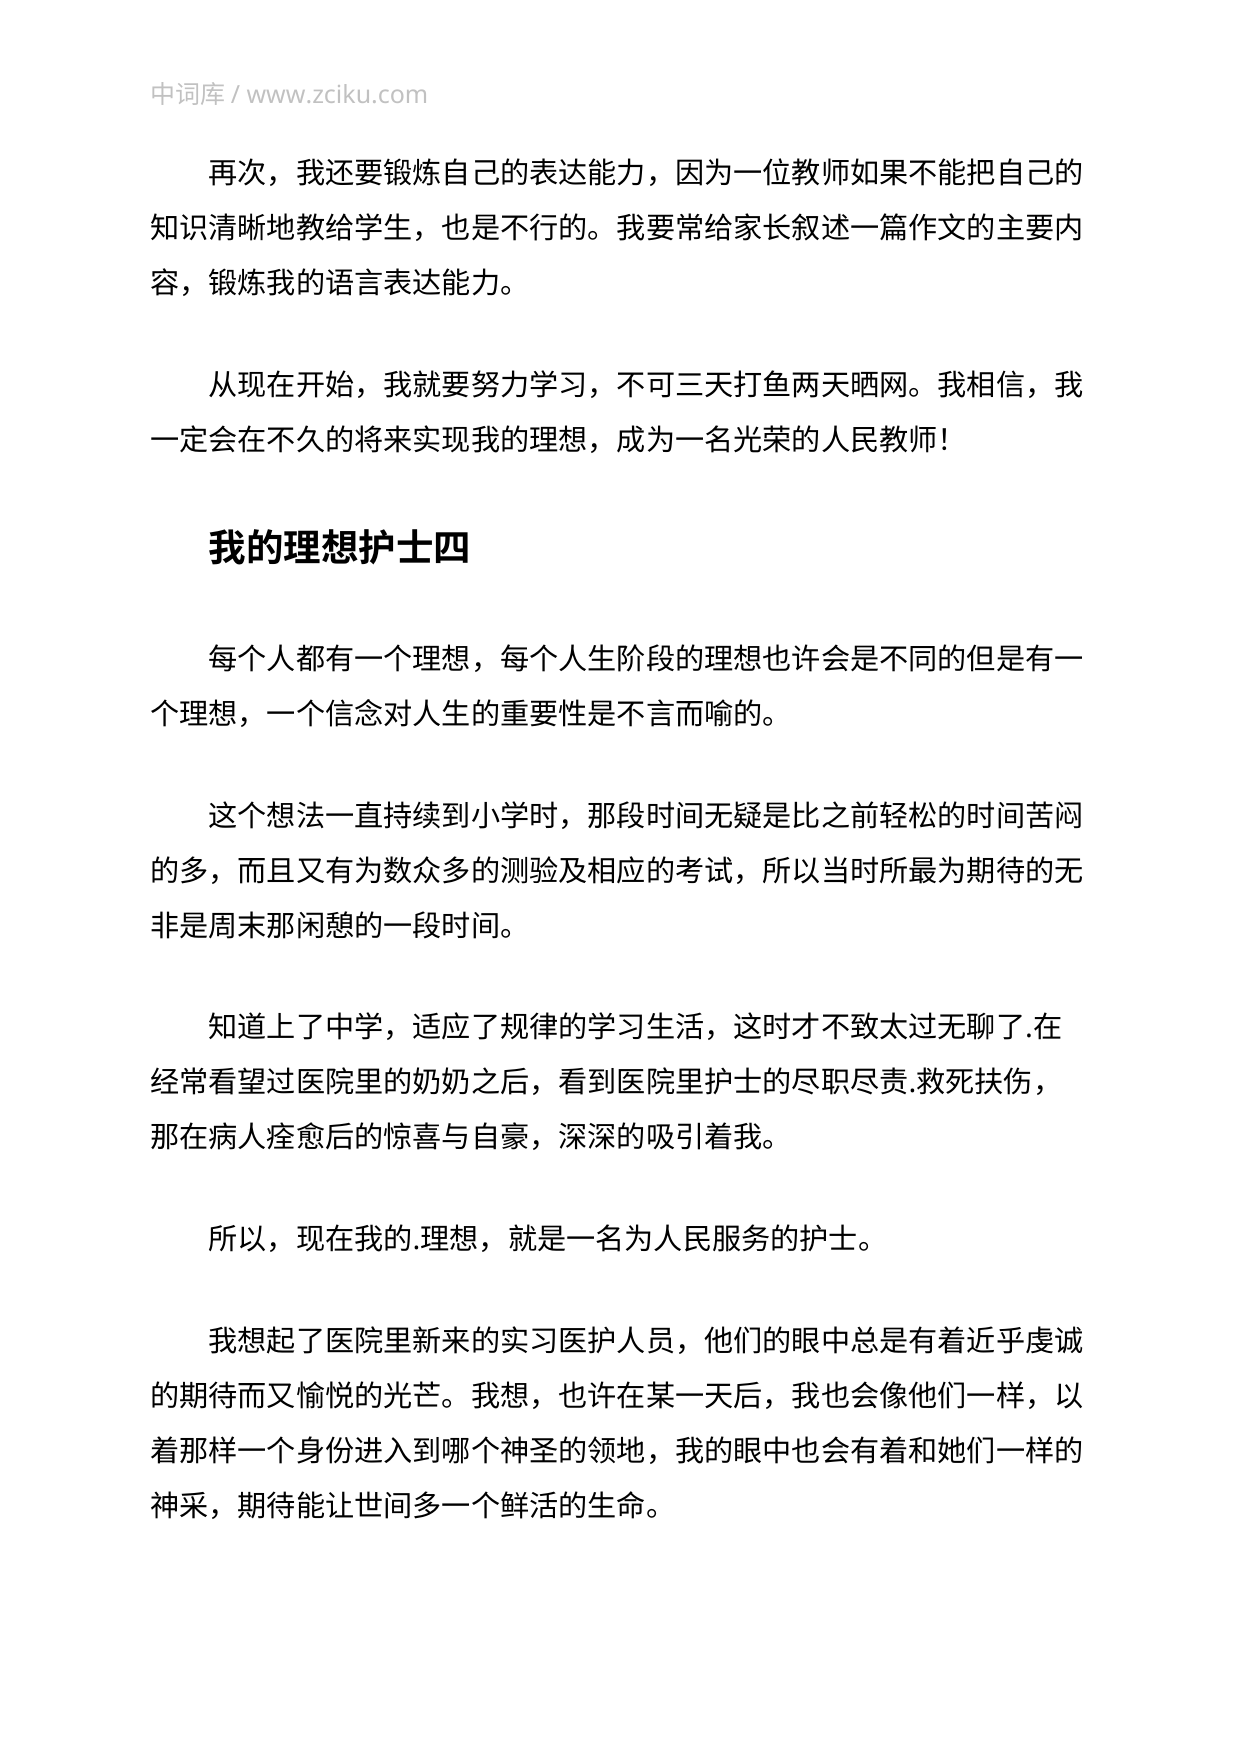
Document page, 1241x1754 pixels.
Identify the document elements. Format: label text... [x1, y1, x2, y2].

text 再次，我还要锻炼自己的表达能力，因为一位教师如果不能把自己的知识清晰地教给学生，也是不行的。我要常给家长叙述一篇作文的主要内容，锻炼我的语言表达能力。 [150, 150, 1090, 302]
text 这个想法一直持续到小学时，那段时间无疑是比之前轻松的时间苦闷的多，而且又有为数众多的测验及相应的考试，所以当时所最为期待的无非是周末那闲憩的一段时间。 [150, 792, 1090, 944]
text 知道上了中学，适应了规律的学习生活，这时才不致太过无聊了.在经常看望过医院里的奶奶之后，看到医院里护士的尽职尽责.救死扶伤，那在病人痊愈后的惊喜与自豪，深深的吸引着我。 [150, 1004, 1090, 1156]
text 所以，现在我的.理想，就是一名为人民服务的护士。 [150, 1216, 1090, 1258]
text 从现在开始，我就要努力学习，不可三天打鱼两天晒网。我相信，我一定会在不久的将来实现我的理想，成为一名光荣的人民教师！ [150, 362, 1090, 459]
text 我的理想护士四 [150, 518, 1090, 572]
text 每个人都有一个理想，每个人生阶段的理想也许会是不同的但是有一个理想，一个信念对人生的重要性是不言而喻的。 [150, 636, 1090, 733]
text 我想起了医院里新来的实习医护人员，他们的眼中总是有着近乎虔诚的期待而又愉悦的光芒。我想，也许在某一天后，我也会像他们一样，以着那样一个身份进入到哪个神圣的领地，我的眼中也会有着和她们一样的神采，期待能让世间多一个鲜活的生命。 [150, 1318, 1090, 1524]
